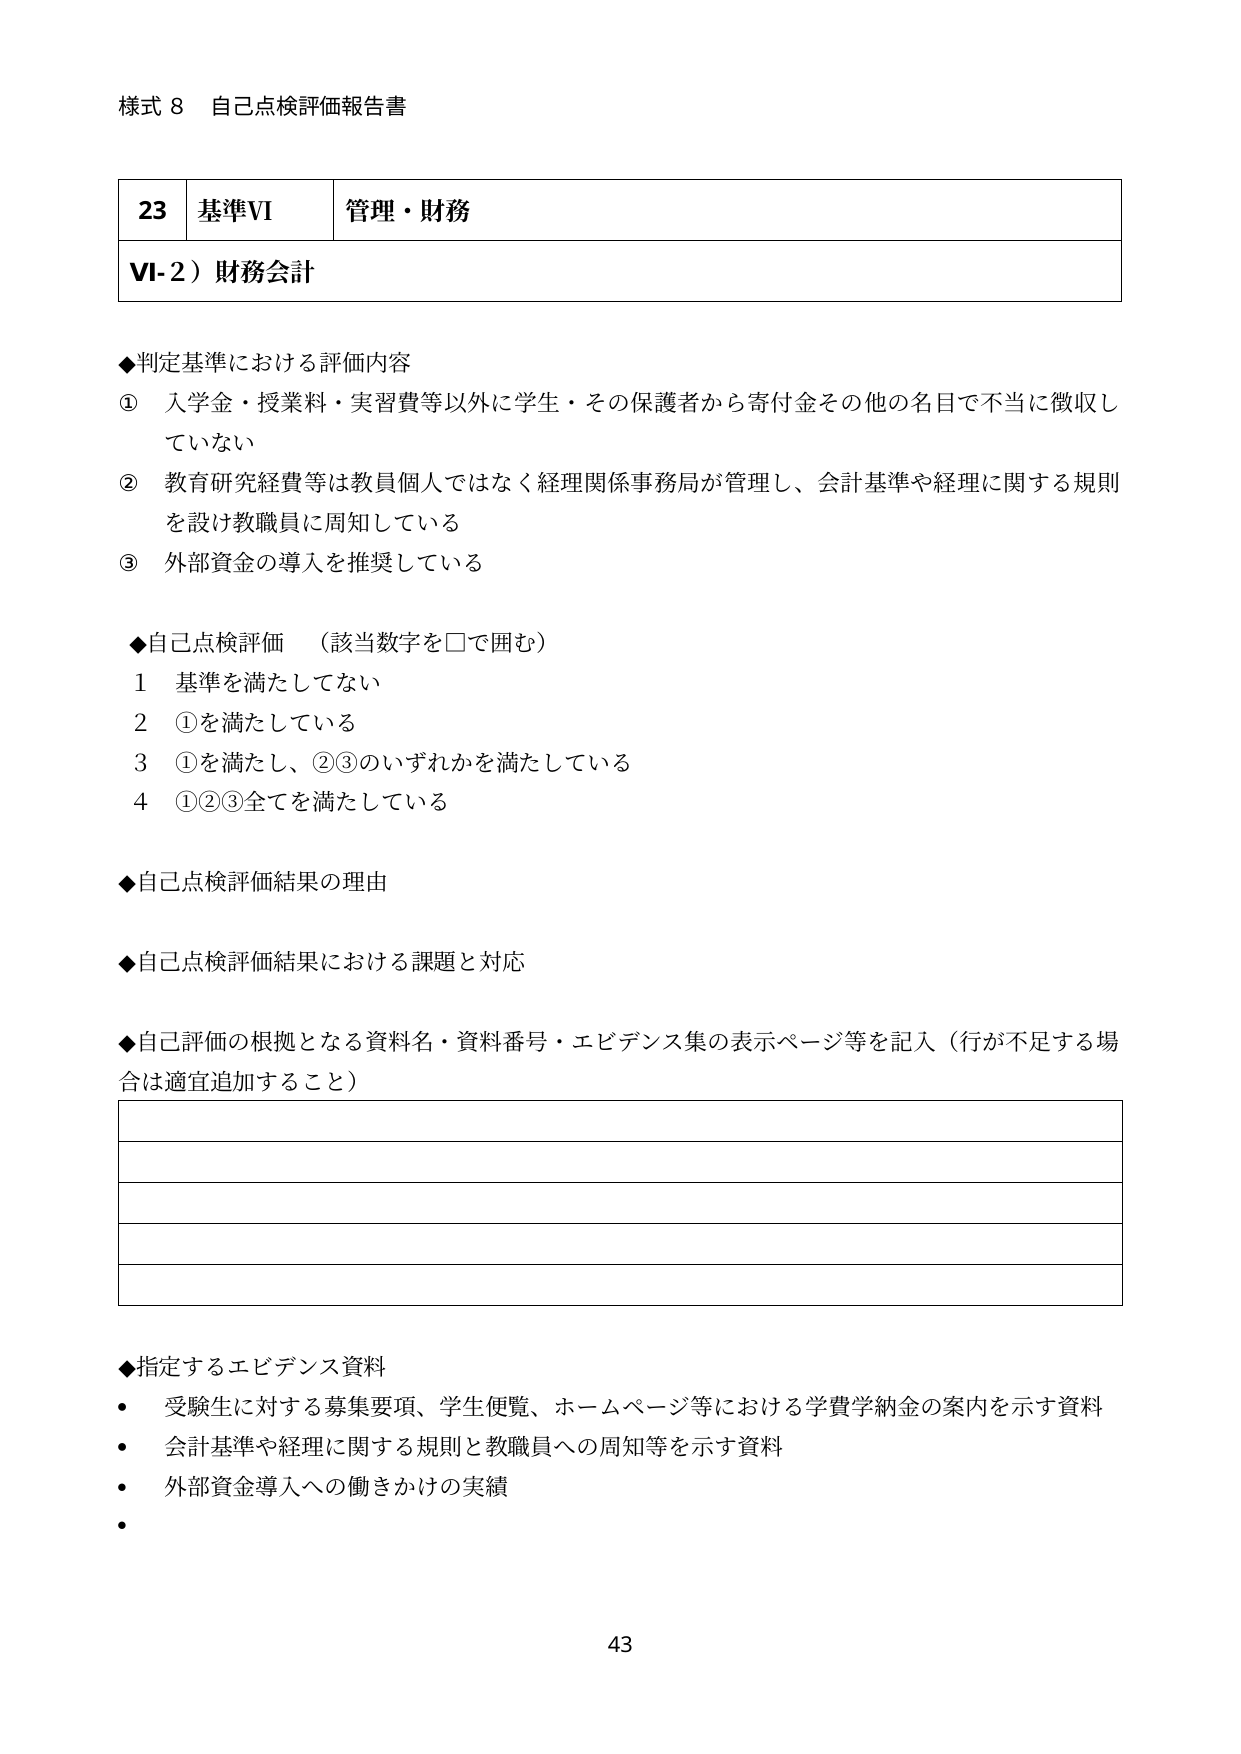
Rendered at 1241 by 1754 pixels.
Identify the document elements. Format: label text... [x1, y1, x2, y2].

list 教育研究経費等は教員個人ではなく経理関係事務局が管理し、会計基準や経理に関する規則を設け教職員に周知している [118, 462, 1122, 542]
table_cell [119, 1224, 1122, 1264]
text ◆自己点検評価 （該当数字を□で囲む） [129, 621, 1122, 661]
text １ 基準を満たしてない [129, 661, 1122, 701]
list 外部資金の導入を推奨している [118, 542, 1122, 582]
table_header 管理・財務 [334, 180, 1121, 240]
list 入学金・授業料・実習費等以外に学生・その保護者から寄付金その他の名目で不当に徴収していない [118, 382, 1122, 462]
table_cell [119, 1265, 1122, 1305]
text ３ ①を満たし、②③のいずれかを満たしている [129, 741, 1122, 781]
list 会計基準や経理に関する規則と教職員への周知等を示す資料 [118, 1426, 1122, 1466]
text ◆判定基準における評価内容 [118, 342, 1122, 382]
text ◆自己点検評価結果における課題と対応 [118, 941, 1122, 981]
text ◆自己評価の根拠となる資料名・資料番号・エビデンス集の表示ページ等を記入（行が不足する場合は適宜追加すること） [118, 1020, 1122, 1100]
table_header 基準Ⅵ [187, 180, 333, 240]
table_cell [119, 1183, 1122, 1223]
list 受験生に対する募集要項、学生便覧、ホームページ等における学費学納金の案内を示す資料 [118, 1386, 1122, 1426]
text ４ ①②③全てを満たしている [129, 781, 1122, 821]
table_cell Ⅵ-２）財務会計 [119, 241, 1121, 301]
table_header [119, 1101, 1122, 1141]
table_header 23 [119, 180, 186, 240]
text ◆指定するエビデンス資料 [118, 1346, 1122, 1386]
table_cell [119, 1142, 1122, 1182]
text ２ ①を満たしている [129, 701, 1122, 741]
list 外部資金導入への働きかけの実績 [118, 1466, 1122, 1505]
text ◆自己点検評価結果の理由 [118, 861, 1122, 901]
